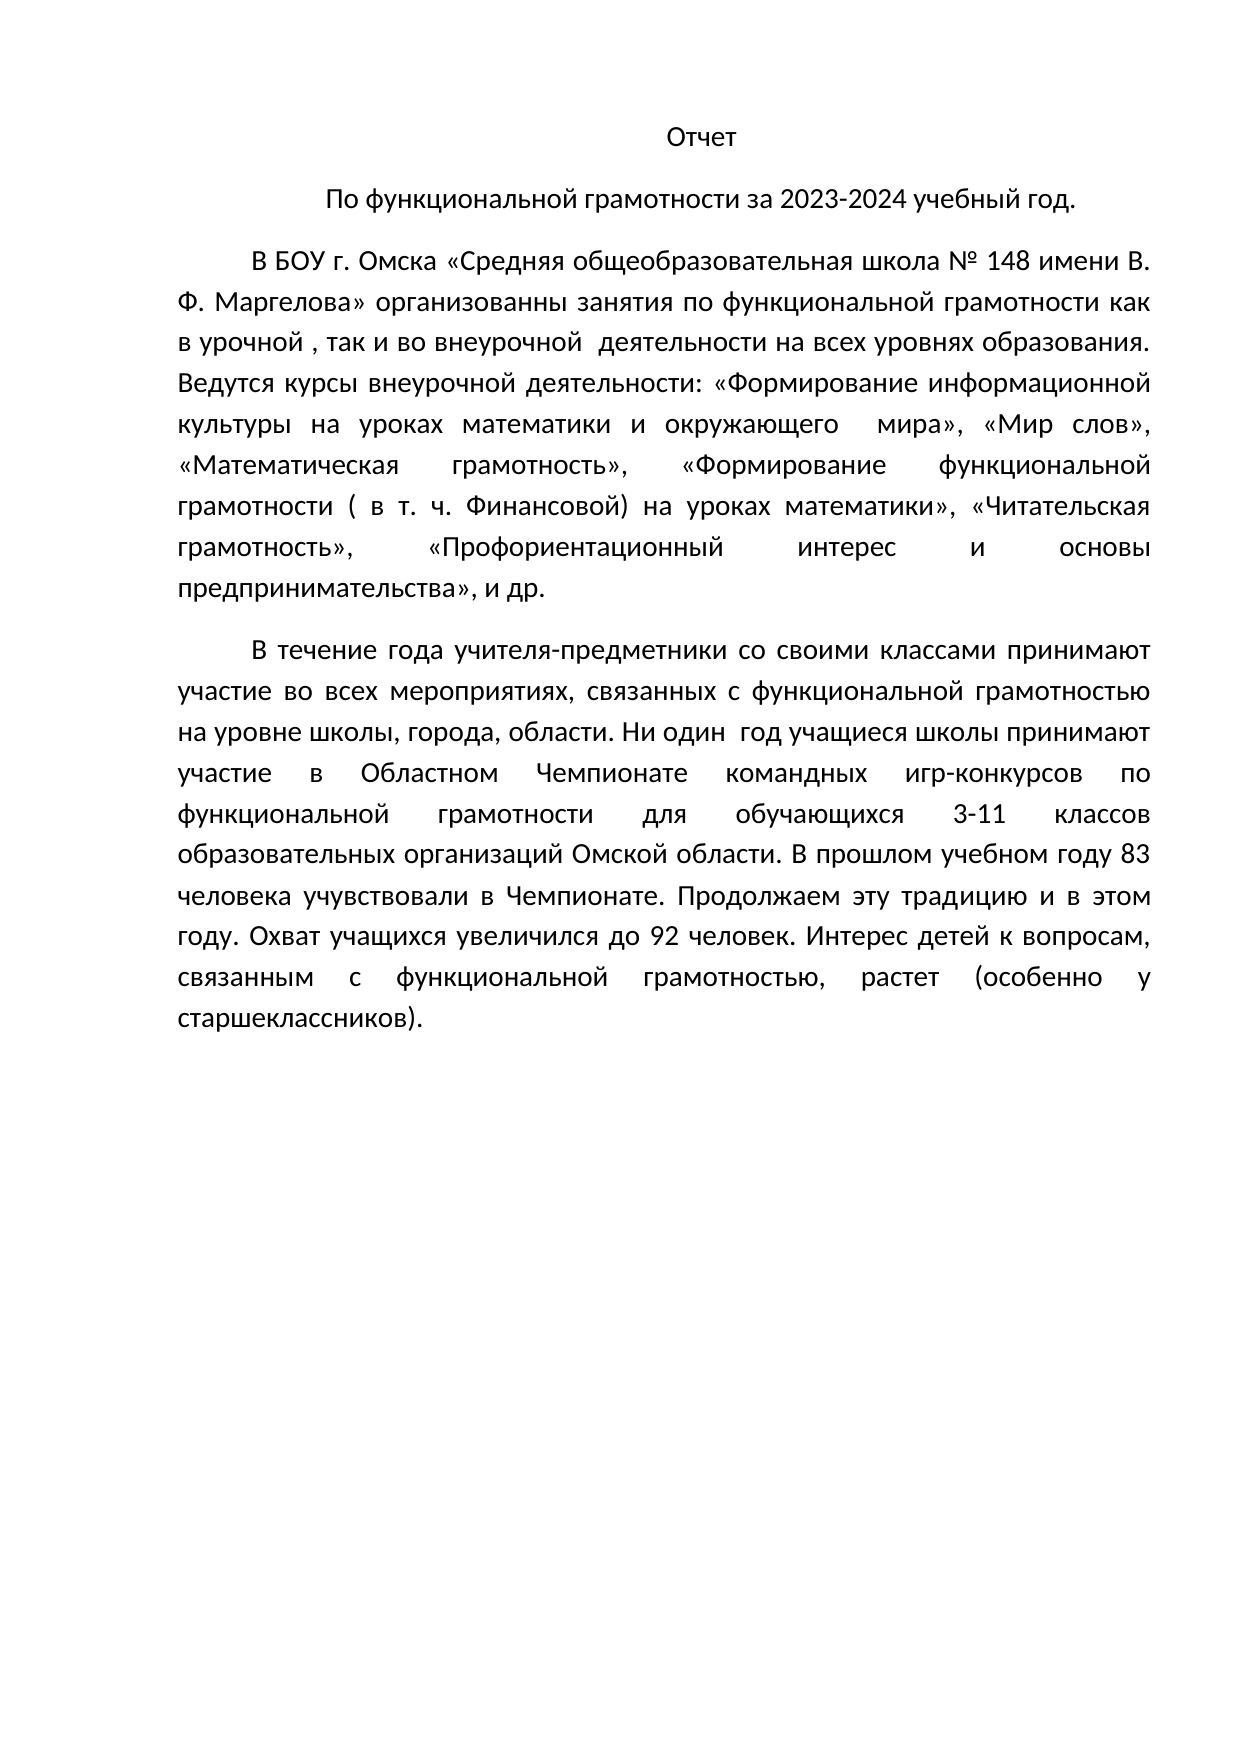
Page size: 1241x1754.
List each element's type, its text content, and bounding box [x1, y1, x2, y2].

text Отчет [177, 118, 1152, 154]
text В течение года учителя-предметники со своими классами принимают участие во всех мероприятиях, связанных с функциональной грамотностью на уровне школы, города, области. Ни один год учащиеся школы принимают участие в Областном Чемпионате командных игр-конкурсов по функциональной грамотности для обучающихся 3-11 классов образовательных организаций Омской области. В прошлом учебном году 83 человека учувствовали в Чемпионате. Продолжаем эту традицию и в этом году. Охват учащихся увеличился до 92 человек. Интерес детей к вопросам, связанным с функциональной грамотностью, растет (особенно у старшеклассников). [177, 631, 1152, 1035]
text По функциональной грамотности за 2023-2024 учебный год. [177, 180, 1152, 216]
text В БОУ г. Омска «Средняя общеобразовательная школа № 148 имени В. Ф. Маргелова» организованны занятия по функциональной грамотности как в урочной , так и во внеурочной деятельности на всех уровнях образования. Ведутся курсы внеурочной деятельности: «Формирование информационной культуры на уроках математики и окружающего мира», «Мир слов», «Математическая грамотность», «Формирование функциональной грамотности ( в т. ч. Финансовой) на уроках математики», «Читательская грамотность», «Профориентационный интерес и основы предпринимательства», и др. [177, 242, 1152, 605]
